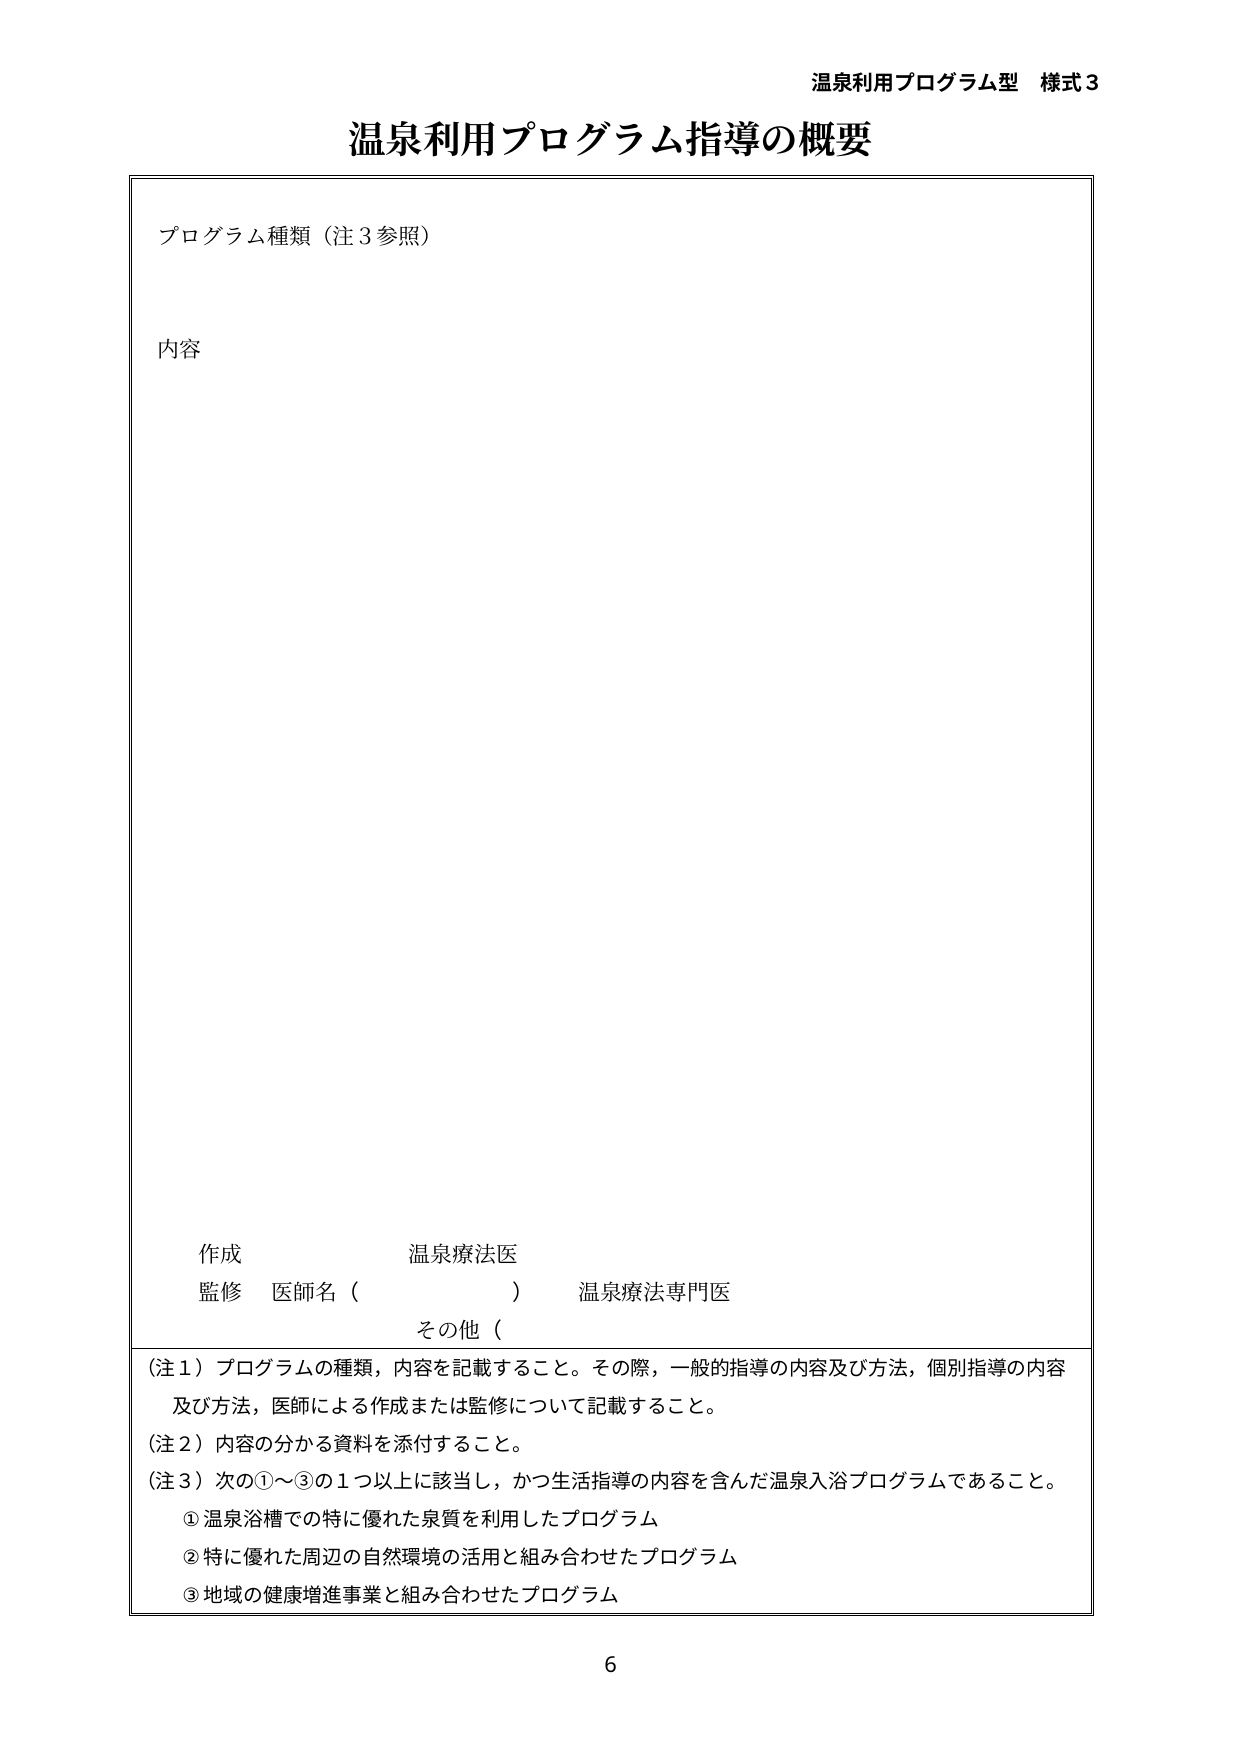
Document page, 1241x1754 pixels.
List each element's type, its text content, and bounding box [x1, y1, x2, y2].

text 温泉利用プログラム指導の概要 [118, 100, 1103, 175]
table_header プログラム種類（注３参照） 内容 作成 温泉療法医 監修 医師名（ ） 温泉療法専門医 その他（ [132, 179, 1091, 1347]
text 温泉利用プログラム型 様式３ [118, 62, 1103, 100]
table_cell （注１）プログラムの種類，内容を記載すること。その際，一般的指導の内容及び方法，個別指導の内容 及び方法，医師による作成または監修について記載すること。 （注２）内容の分かる資料を添付すること。 （注３）次の①～③の１つ以上に該当し，かつ生活指導の内容を含んだ温泉入浴プログラムであること。 ①温泉浴槽での特に優れた泉質を利用したプログラム ②特に優れた周辺の自然環境の活用と組み合わせたプログラム ③地域の健康増進事業と組み合わせたプログラム [132, 1349, 1091, 1612]
